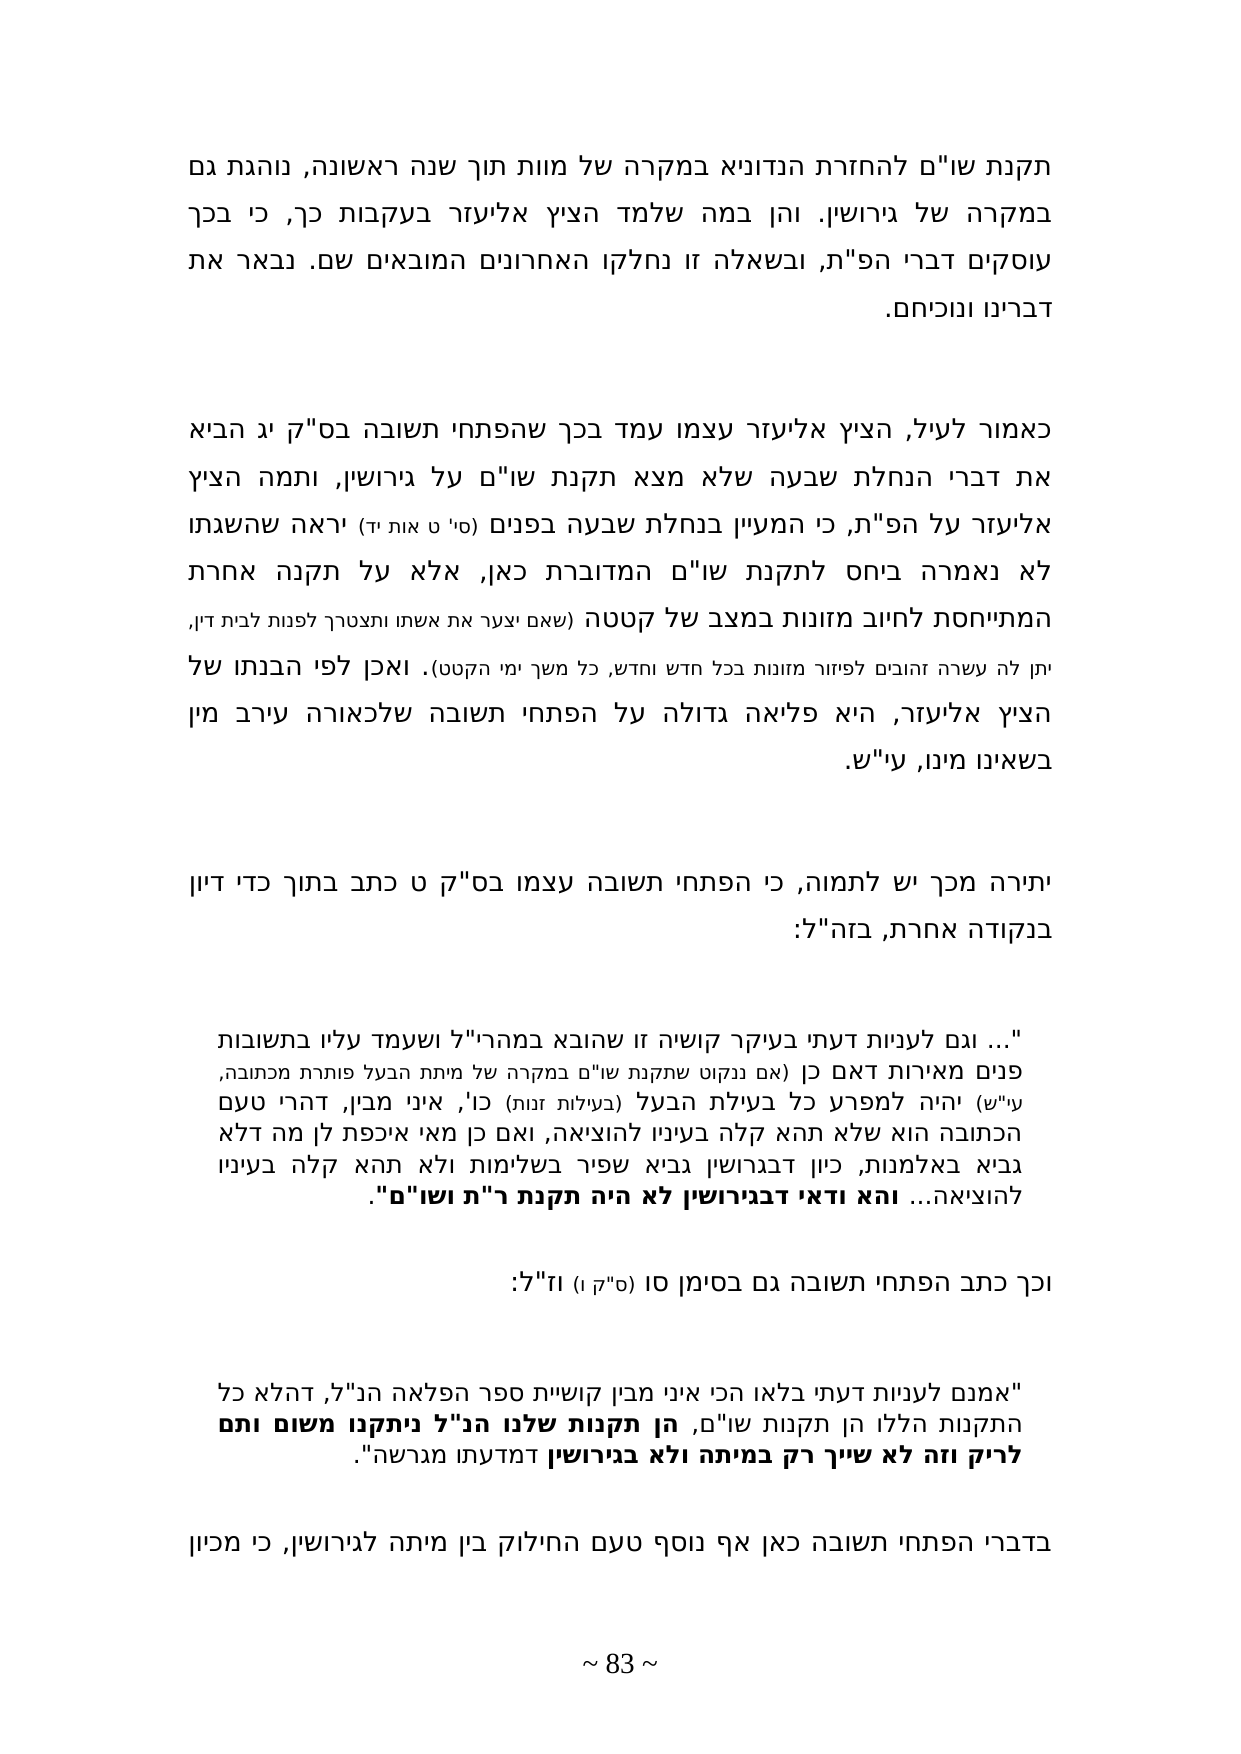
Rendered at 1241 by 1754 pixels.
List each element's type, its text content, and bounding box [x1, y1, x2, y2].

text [187, 1526, 1053, 1558]
text כאמור לעיל, הציץ אליעזר עצמו עמד בכך שהפתחי תשובה בס"ק יג הביא את דברי הנחלת שבעה שלא מצא תקנת שו"ם על גירושין, ותמה הציץ אליעזר על הפ"ת, כי המעיין בנחלת שבעה בפנים (סי' ט אות יד) יראה שהשגתו לא נאמרה ביחס לתקנת שו"ם המדוברת כאן, אלא על תקנה אחרת המתייחסת לחיוב מזונות במצב של קטטה (שאם יצער את אשתו ותצטרך לפנות לבית דין, יתן לה עשרה זהובים לפיזור מזונות בכל חדש וחדש, כל משך ימי הקטט). ואכן לפי הבנתו של הציץ אליעזר, היא פליאה גדולה על הפתחי תשובה שלכאורה עירב מין בשאינו מינו, עי"ש. [187, 414, 1053, 776]
text וכך כתב הפתחי תשובה גם בסימן סו (ס"ק ו) וז"ל: [187, 1267, 1053, 1298]
text יתירה מכך יש לתמוה, כי הפתחי תשובה עצמו בס"ק ט כתב בתוך כדי דיון בנקודה אחרת, בזה"ל: [187, 866, 1053, 945]
text "... וגם לעניות דעתי בעיקר קושיה זו שהובא במהרי"ל ושעמד עליו בתשובות פנים מאירות דאם כן (אם ננקוט שתקנת שו"ם במקרה של מיתת הבעל פותרת מכתובה, עי"ש) יהיה למפרע כל בעילת הבעל (בעילות זנות) כו', איני מבין, דהרי טעם הכתובה הוא שלא תהא קלה בעיניו להוציאה, ואם כן מאי איכפת לן מה דלא גביא באלמנות, כיון דבגרושין גביא שפיר בשלימות ולא תהא קלה בעיניו להוציאה... והא ודאי דבגירושין לא היה תקנת ר"ת ושו"ם". [217, 1023, 1023, 1211]
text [187, 150, 1053, 323]
text "אמנם לעניות דעתי בלאו הכי איני מבין קושיית ספר הפלאה הנ"ל, דהלא כל התקנות הללו הן תקנות שו"ם, הן תקנות שלנו הנ"ל ניתקנו משום ותם לריק וזה לא שייך רק במיתה ולא בגירושין דמדעתו מגרשה". [217, 1376, 1023, 1470]
